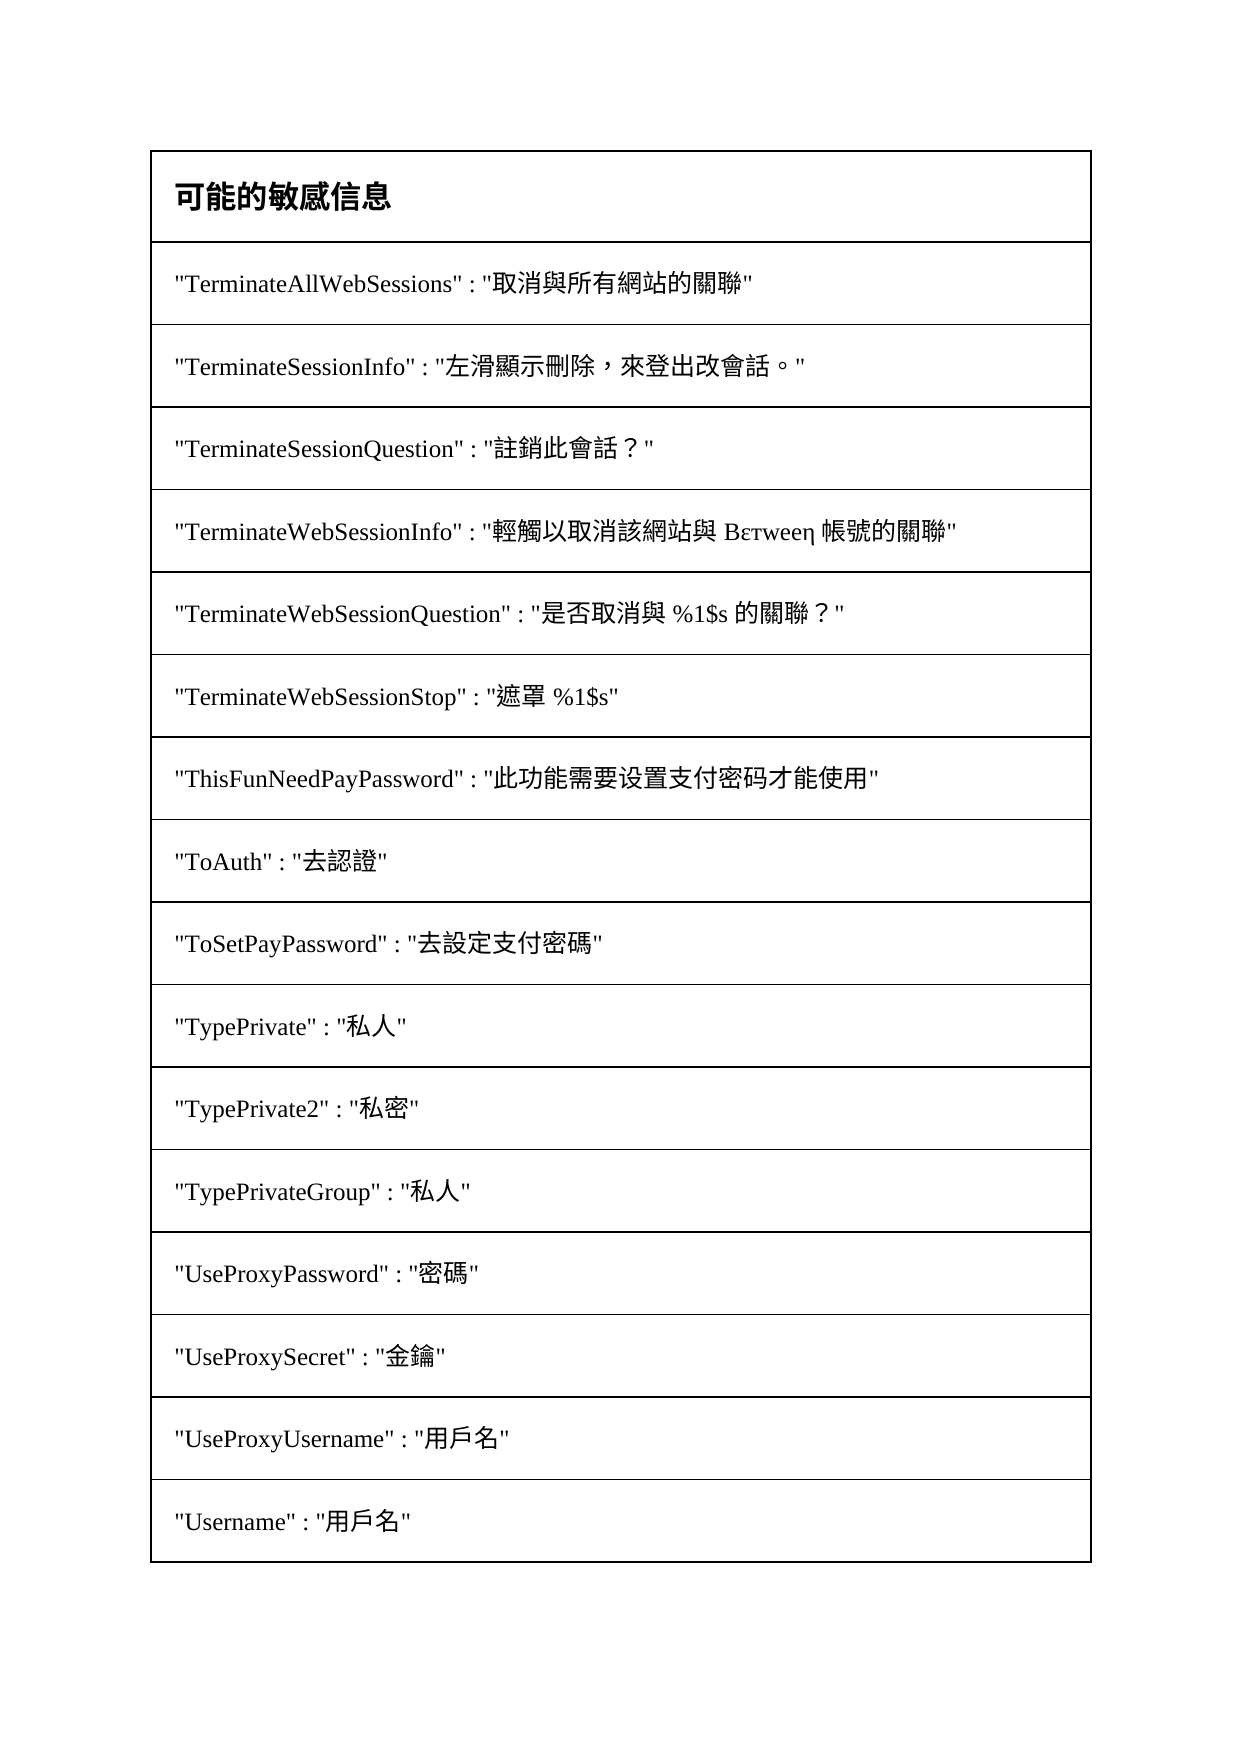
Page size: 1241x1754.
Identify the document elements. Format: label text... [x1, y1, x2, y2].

table_cell "TerminateSessionInfo" : "左滑顯示刪除，來登出改會話。" [152, 325, 1090, 406]
table_cell "ToAuth" : "去認證" [152, 820, 1090, 901]
table_cell "TypePrivate2" : "私密" [152, 1068, 1090, 1148]
table_cell "TerminateSessionQuestion" : "註銷此會話？" [152, 408, 1090, 488]
table_cell "UseProxyUsername" : "用戶名" [152, 1398, 1090, 1478]
table_cell "TypePrivate" : "私人" [152, 985, 1090, 1066]
table_cell "UseProxySecret" : "金鑰" [152, 1315, 1090, 1396]
table_cell "TerminateWebSessionStop" : "遮罩 %1$s" [152, 655, 1090, 736]
table_cell "ThisFunNeedPayPassword" : "此功能需要设置支付密码才能使用" [152, 738, 1090, 818]
table_cell "Username" : "用戶名" [152, 1480, 1090, 1561]
table_cell "TerminateWebSessionQuestion" : "是否取消與 %1$s 的關聯？" [152, 573, 1090, 653]
table_cell "TerminateAllWebSessions" : "取消與所有網站的關聯" [152, 243, 1090, 323]
table_cell "UseProxyPassword" : "密碼" [152, 1233, 1090, 1313]
table_cell "TerminateWebSessionInfo" : "輕觸以取消該網站與 Bεтweeη 帳號的關聯" [152, 490, 1090, 571]
table_header 可能的敏感信息 [152, 152, 1090, 241]
table_cell "TypePrivateGroup" : "私人" [152, 1150, 1090, 1231]
table_cell "ToSetPayPassword" : "去設定支付密碼" [152, 903, 1090, 983]
